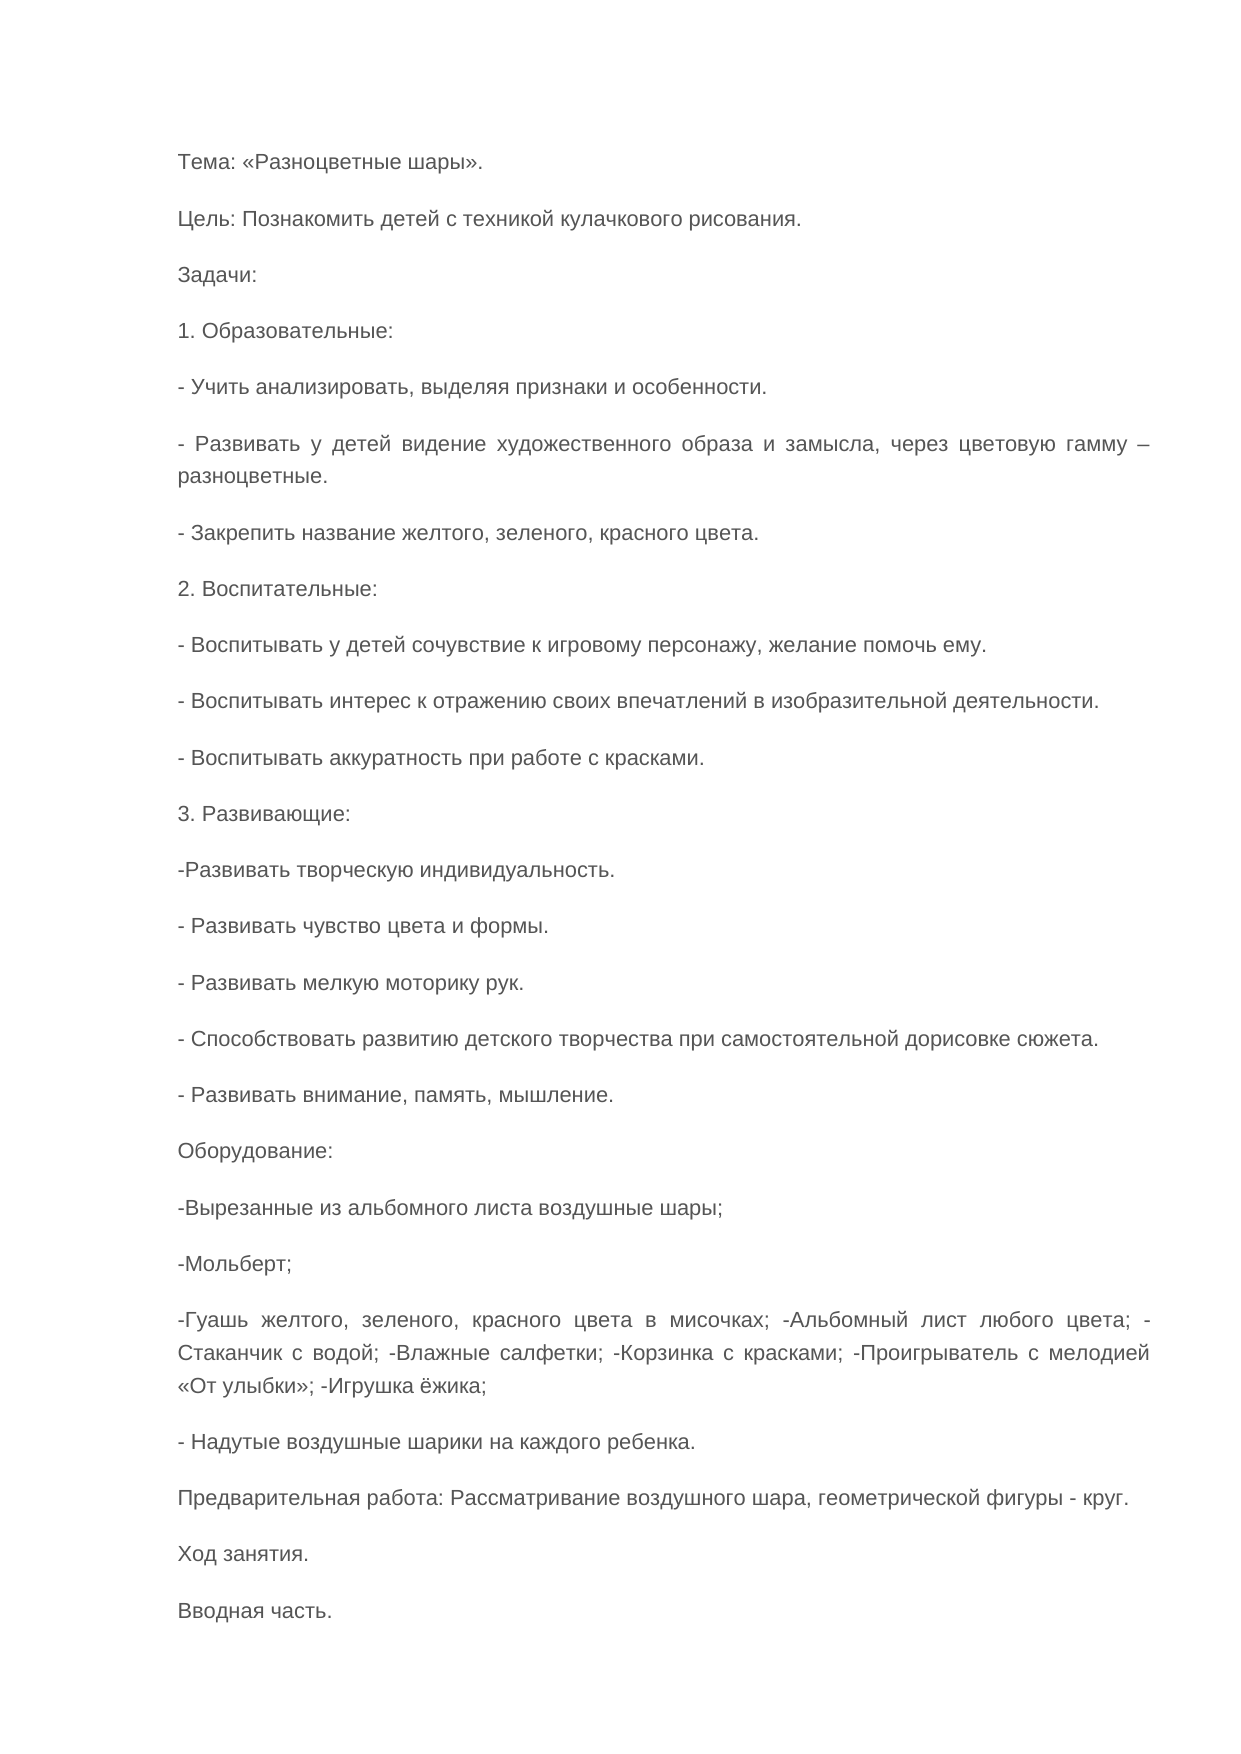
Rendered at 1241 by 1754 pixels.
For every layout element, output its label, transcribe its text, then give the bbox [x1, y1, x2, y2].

text 1. Образовательные: [177, 310, 1152, 343]
text - Учить анализировать, выделяя признаки и особенности. [177, 367, 1152, 399]
text -Мольберт; [177, 1243, 1152, 1276]
text 2. Воспитательные: [177, 568, 1152, 601]
text - Воспитывать интерес к отражению своих впечатлений в изобразительной деятельности. [177, 681, 1152, 713]
text - Закрепить название желтого, зеленого, красного цвета. [177, 512, 1152, 545]
text Задачи: [177, 254, 1152, 287]
text Вводная часть. [177, 1590, 1152, 1623]
text Предварительная работа: Рассматривание воздушного шара, геометрической фигуры - круг. [177, 1477, 1152, 1510]
text - Воспитывать аккуратность при работе с красками. [177, 737, 1152, 770]
text - Развивать внимание, память, мышление. [177, 1074, 1152, 1107]
text Тема: «Разноцветные шары». [177, 142, 1152, 174]
text Ход занятия. [177, 1534, 1152, 1567]
text -Вырезанные из альбомного листа воздушные шары; [177, 1187, 1152, 1220]
text - Надутые воздушные шарики на каждого ребенка. [177, 1421, 1152, 1454]
text -Развивать творческую индивидуальность. [177, 849, 1152, 882]
text Цель: Познакомить детей с техникой кулачкового рисования. [177, 198, 1152, 231]
text - Воспитывать у детей сочувствие к игровому персонажу, желание помочь ему. [177, 624, 1152, 657]
text - Способствовать развитию детского творчества при самостоятельной дорисовке сюжета. [177, 1018, 1152, 1051]
text Оборудование: [177, 1131, 1152, 1163]
text - Развивать чувство цвета и формы. [177, 906, 1152, 938]
text 3. Развивающие: [177, 793, 1152, 826]
text -Гуашь желтого, зеленого, красного цвета в мисочках; -Альбомный лист любого цвета; -Стаканчик с водой; -Влажные салфетки; -Корзинка с красками; -Проигрыватель с мелодией «От улыбки»; -Игрушка ёжика; [177, 1299, 1152, 1398]
text - Развивать мелкую моторику рук. [177, 962, 1152, 995]
text - Развивать у детей видение художественного образа и замысла, через цветовую гамму – разноцветные. [177, 423, 1152, 488]
